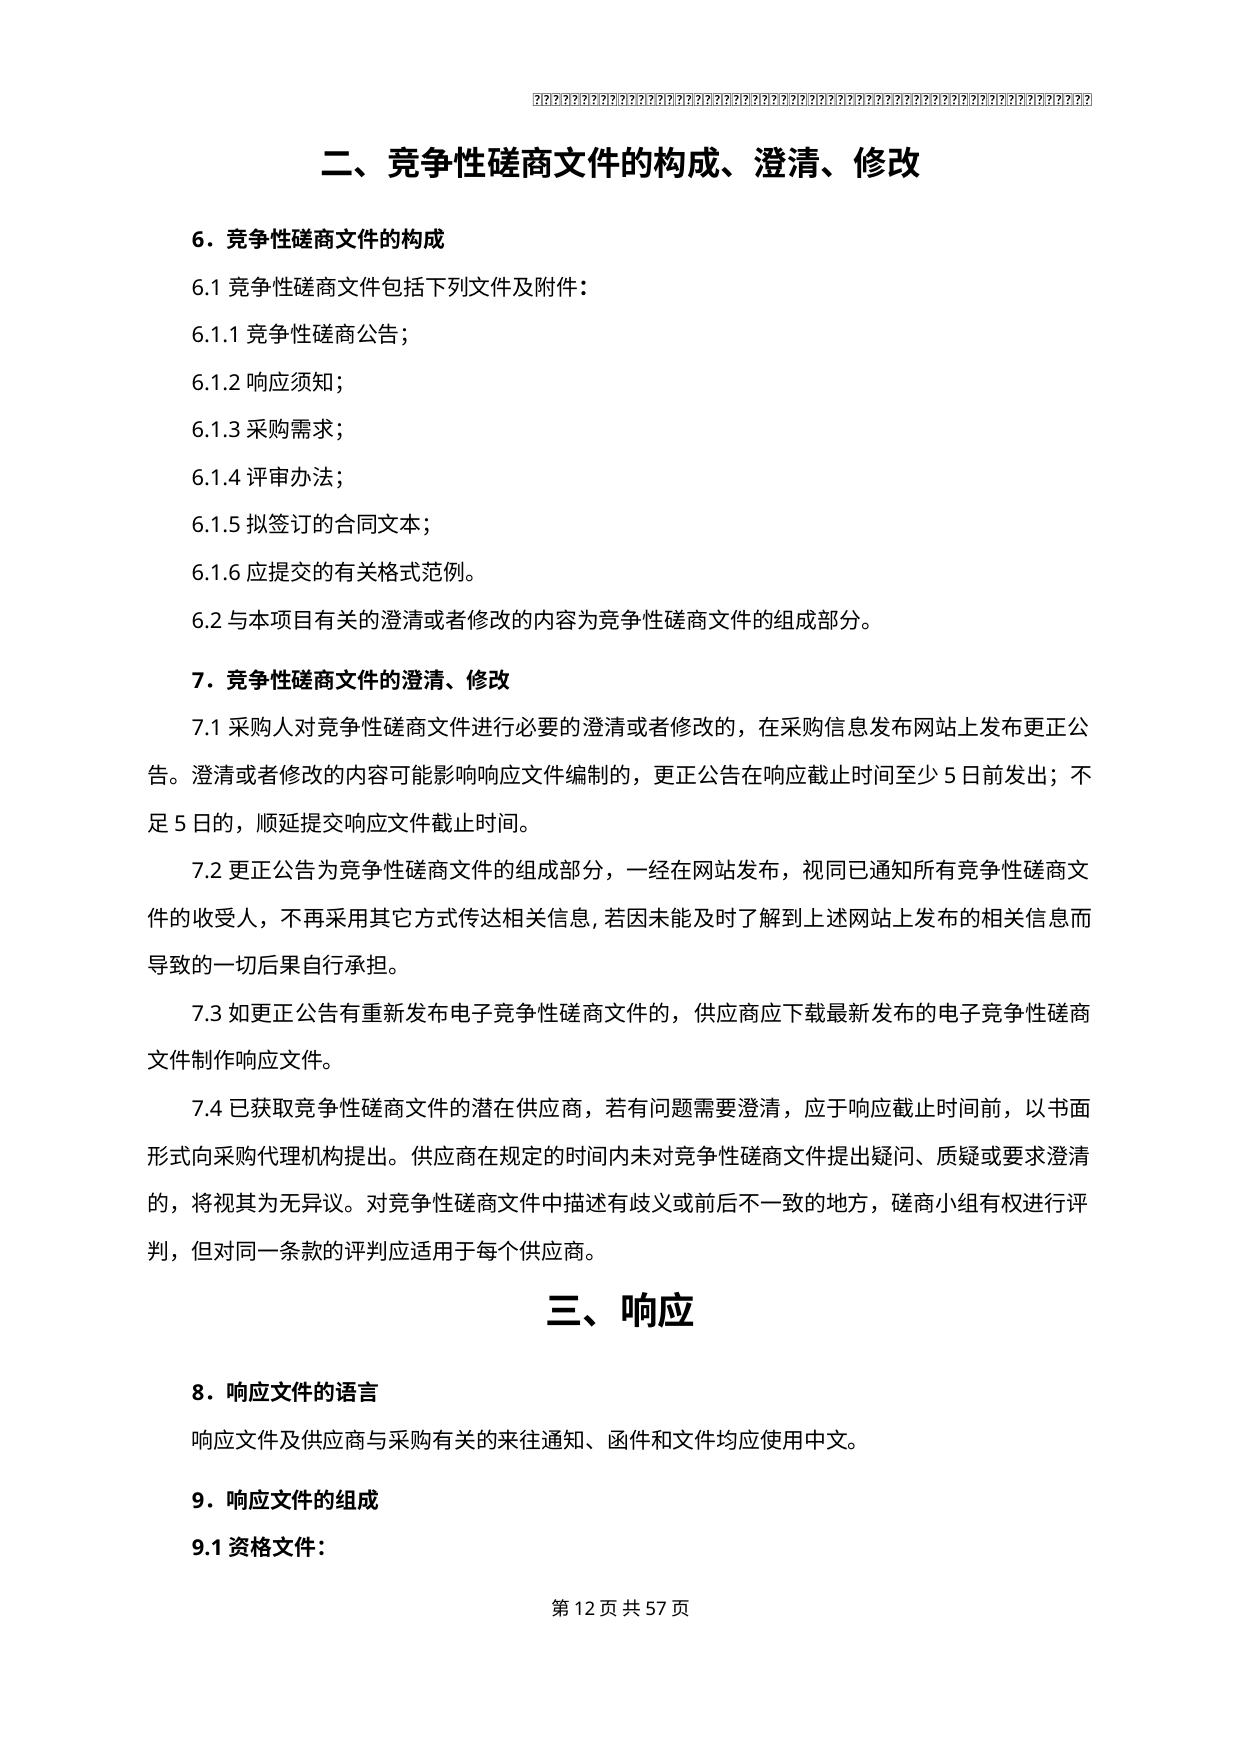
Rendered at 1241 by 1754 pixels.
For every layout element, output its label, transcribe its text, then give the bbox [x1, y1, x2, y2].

list 响应文件的语言 [148, 1375, 1092, 1407]
text 6.1.2 响应须知； [148, 365, 1092, 396]
text 6.1.6 应提交的有关格式范例。 [148, 555, 1092, 587]
text 7.3 如更正公告有重新发布电子竞争性磋商文件的，供应商应下载最新发布的电子竞争性磋商文件制作响应文件。 [148, 996, 1092, 1075]
text 6.1.5 拟签订的合同文本； [148, 507, 1092, 539]
text 6.1.1 竞争性磋商公告； [148, 317, 1092, 349]
text 9.1 资格文件： [148, 1530, 1092, 1562]
text 二、竞争性磋商文件的构成、澄清、修改 [148, 137, 1092, 185]
text 7.1 采购人对竞争性磋商文件进行必要的澄清或者修改的，在采购信息发布网站上发布更正公告。澄清或者修改的内容可能影响响应文件编制的，更正公告在响应截止时间至少5日前发出；不足5日的，顺延提交响应文件截止时间。 [148, 710, 1092, 837]
text 7.4 已获取竞争性磋商文件的潜在供应商，若有问题需要澄清，应于响应截止时间前，以书面形式向采购代理机构提出。供应商在规定的时间内未对竞争性磋商文件提出疑问、质疑或要求澄清的，将视其为无异议。对竞争性磋商文件中描述有歧义或前后不一致的地方，磋商小组有权进行评判，但对同一条款的评判应适用于每个供应商。 [148, 1091, 1092, 1265]
text 6.1.4 评审办法； [148, 460, 1092, 492]
text 三、响应 [148, 1281, 1092, 1335]
text 响应文件及供应商与采购有关的来往通知、函件和文件均应使用中文。 [148, 1423, 1092, 1454]
text 7.2 更正公告为竞争性磋商文件的组成部分，一经在网站发布，视同已通知所有竞争性磋商文件的收受人，不再采用其它方式传达相关信息, 若因未能及时了解到上述网站上发布的相关信息而导致的一切后果自行承担。 [148, 853, 1092, 980]
list 竞争性磋商文件的构成 [148, 222, 1092, 254]
text 6.1 竞争性磋商文件包括下列文件及附件： [148, 269, 1092, 301]
list 响应文件的组成 [148, 1483, 1092, 1514]
text 6.2与本项目有关的澄清或者修改的内容为竞争性磋商文件的组成部分。 [148, 603, 1092, 634]
list 竞争性磋商文件的澄清、修改 [148, 663, 1092, 694]
text 6.1.3 采购需求； [148, 412, 1092, 444]
